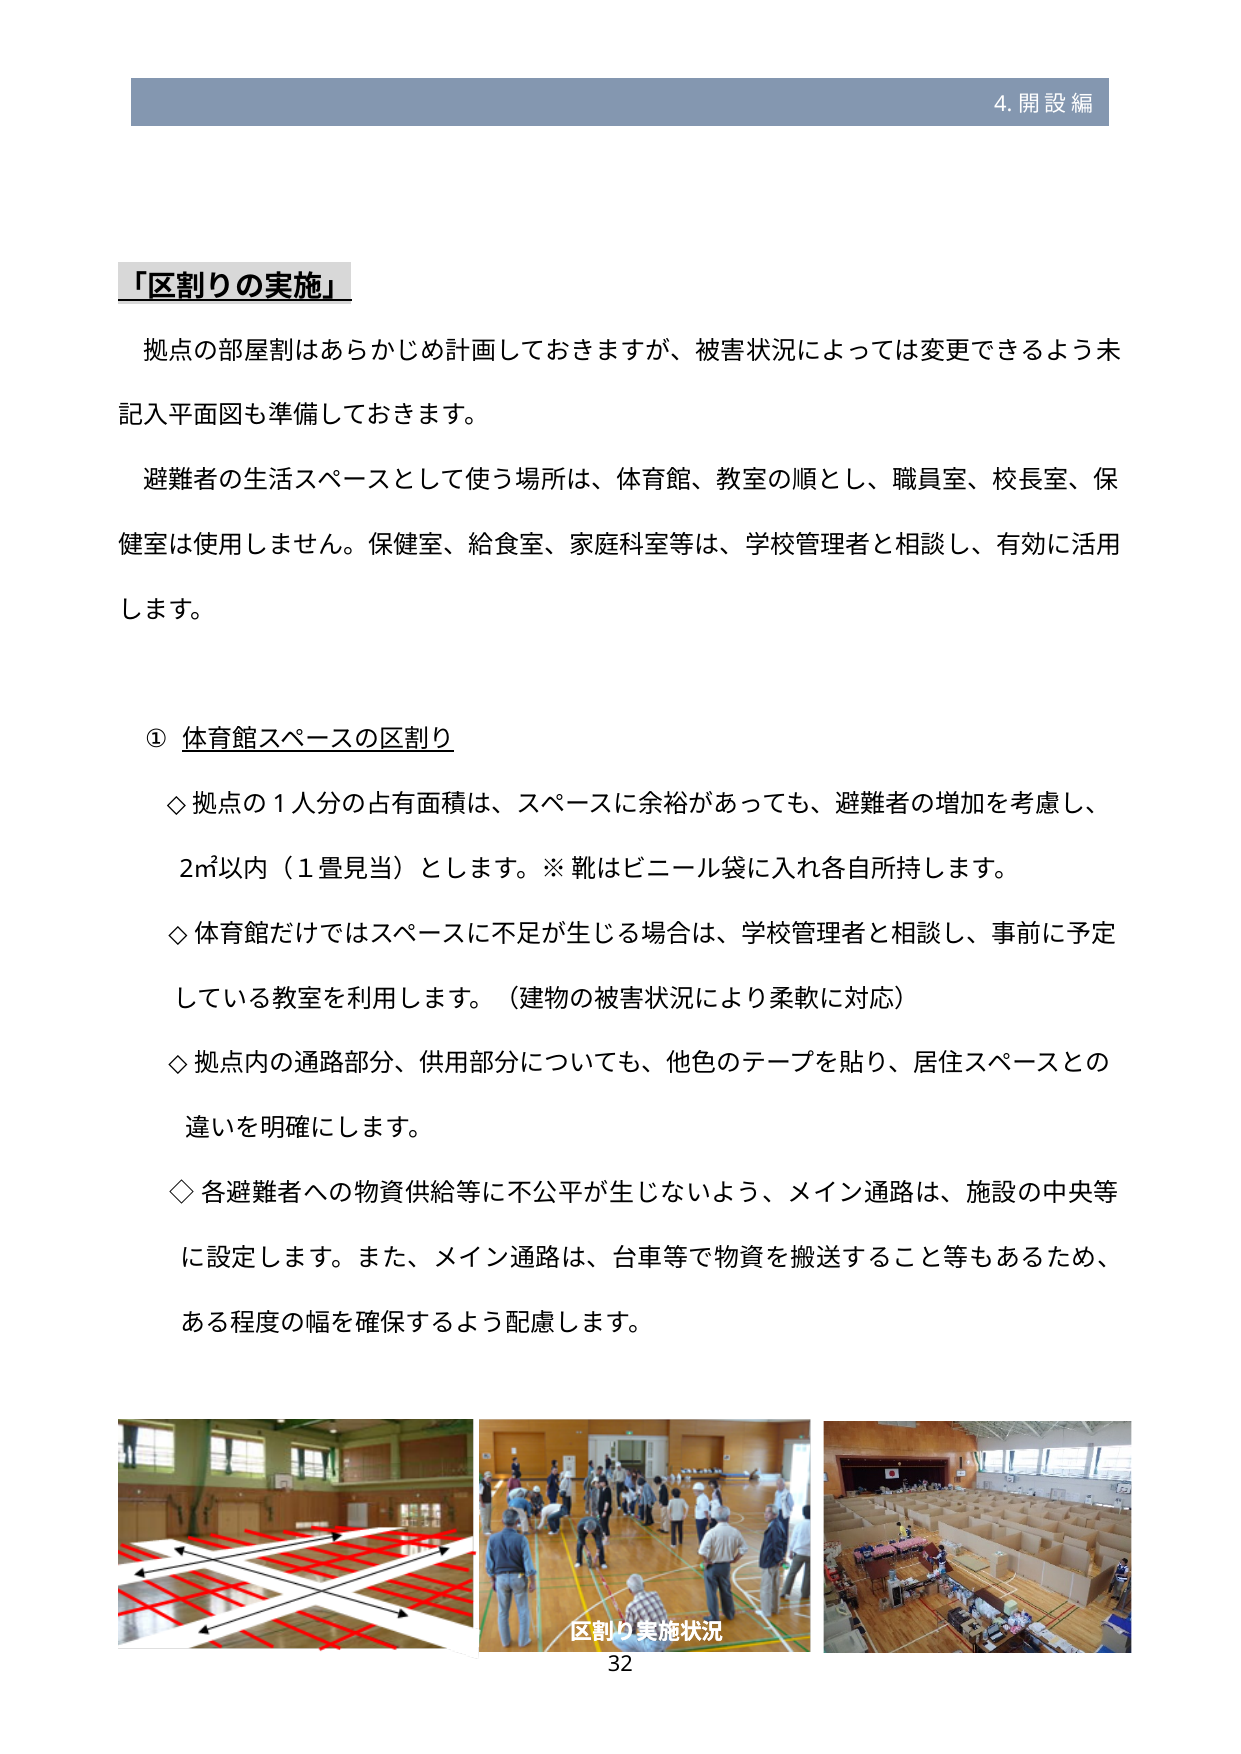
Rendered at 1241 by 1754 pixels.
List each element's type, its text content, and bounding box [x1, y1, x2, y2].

picture [823, 1421, 1132, 1653]
text ◇ 各避難者への物資供給等に不公平が生じないよう、メイン通路は、施設の中央等に設定します。また、メイン通路は、台車等で物資を搬送すること等もあるため、ある程度の幅を確保するよう配慮します。 [118, 1158, 1122, 1352]
list 体育館スペースの区割り [145, 704, 1122, 769]
text 避難者の生活スペースとして使う場所は、体育館、教室の順とし、職員室、校長室、保健室は使用しません。保健室、給食室、家庭科室等は、学校管理者と相談し、有効に活用します。 [118, 445, 1122, 640]
text 違いを明確にします。 [173, 1093, 1122, 1158]
text している教室を利用します。（建物の被害状況により柔軟に対応） [173, 964, 1122, 1028]
text 2㎡以内（１畳見当）とします。※ 靴はビニール袋に入れ各自所持します。 [129, 834, 1122, 899]
text ◇ 拠点内の通路部分、供用部分についても、他色のテープを貼り、居住スペースとの [118, 1028, 1122, 1093]
picture [118, 1418, 812, 1660]
text ◇ 拠点の1人分の占有面積は、スペースに余裕があっても、避難者の増加を考慮し、 [129, 769, 1122, 834]
text 「区割りの実施」 [118, 251, 1122, 316]
text 拠点の部屋割はあらかじめ計画しておきますが、被害状況によっては変更できるよう未記入平面図も準備しておきます。 [118, 316, 1122, 445]
text ◇ 体育館だけではスペースに不足が生じる場合は、学校管理者と相談し、事前に予定 [118, 899, 1122, 964]
